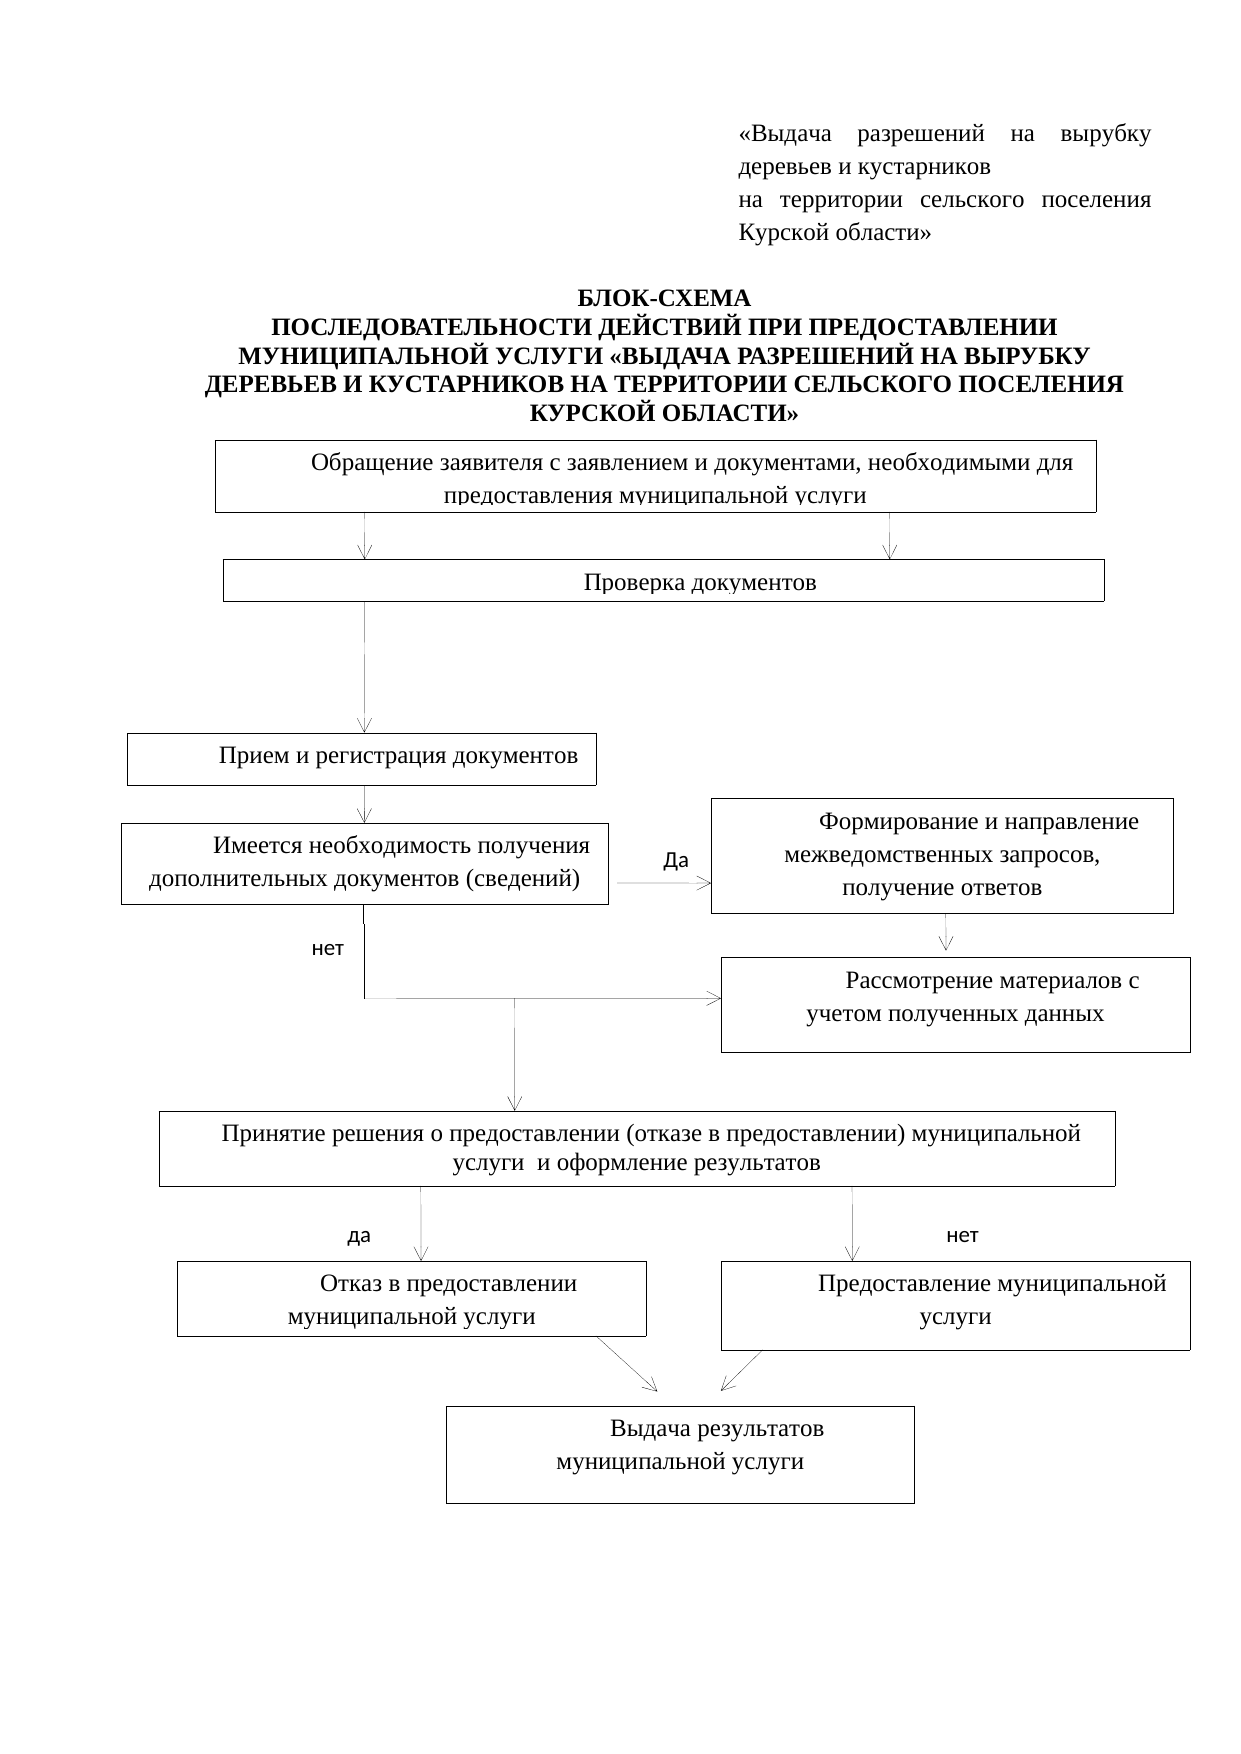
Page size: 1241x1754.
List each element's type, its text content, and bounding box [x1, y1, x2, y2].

text на территории сельского поселения Курской области» [738, 184, 1152, 246]
text ПОСЛЕДОВАТЕЛЬНОСТИ ДЕЙСТВИЙ ПРИ ПРЕДОСТАВЛЕНИИ МУНИЦИПАЛЬНОЙ УСЛУГИ «ВЫДАЧА РАЗРЕШЕНИЙ НА ВЫРУБКУ ДЕРЕВЬЕВ И КУСТАРНИКОВ НА ТЕРРИТОРИИ СЕЛЬСКОГО ПОСЕЛЕНИЯ КУРСКОЙ ОБЛАСТИ» [177, 312, 1152, 427]
text «Выдача разрешений на вырубку деревьев и кустарников [738, 118, 1152, 180]
text БЛОК-СХЕМА [177, 283, 1152, 312]
